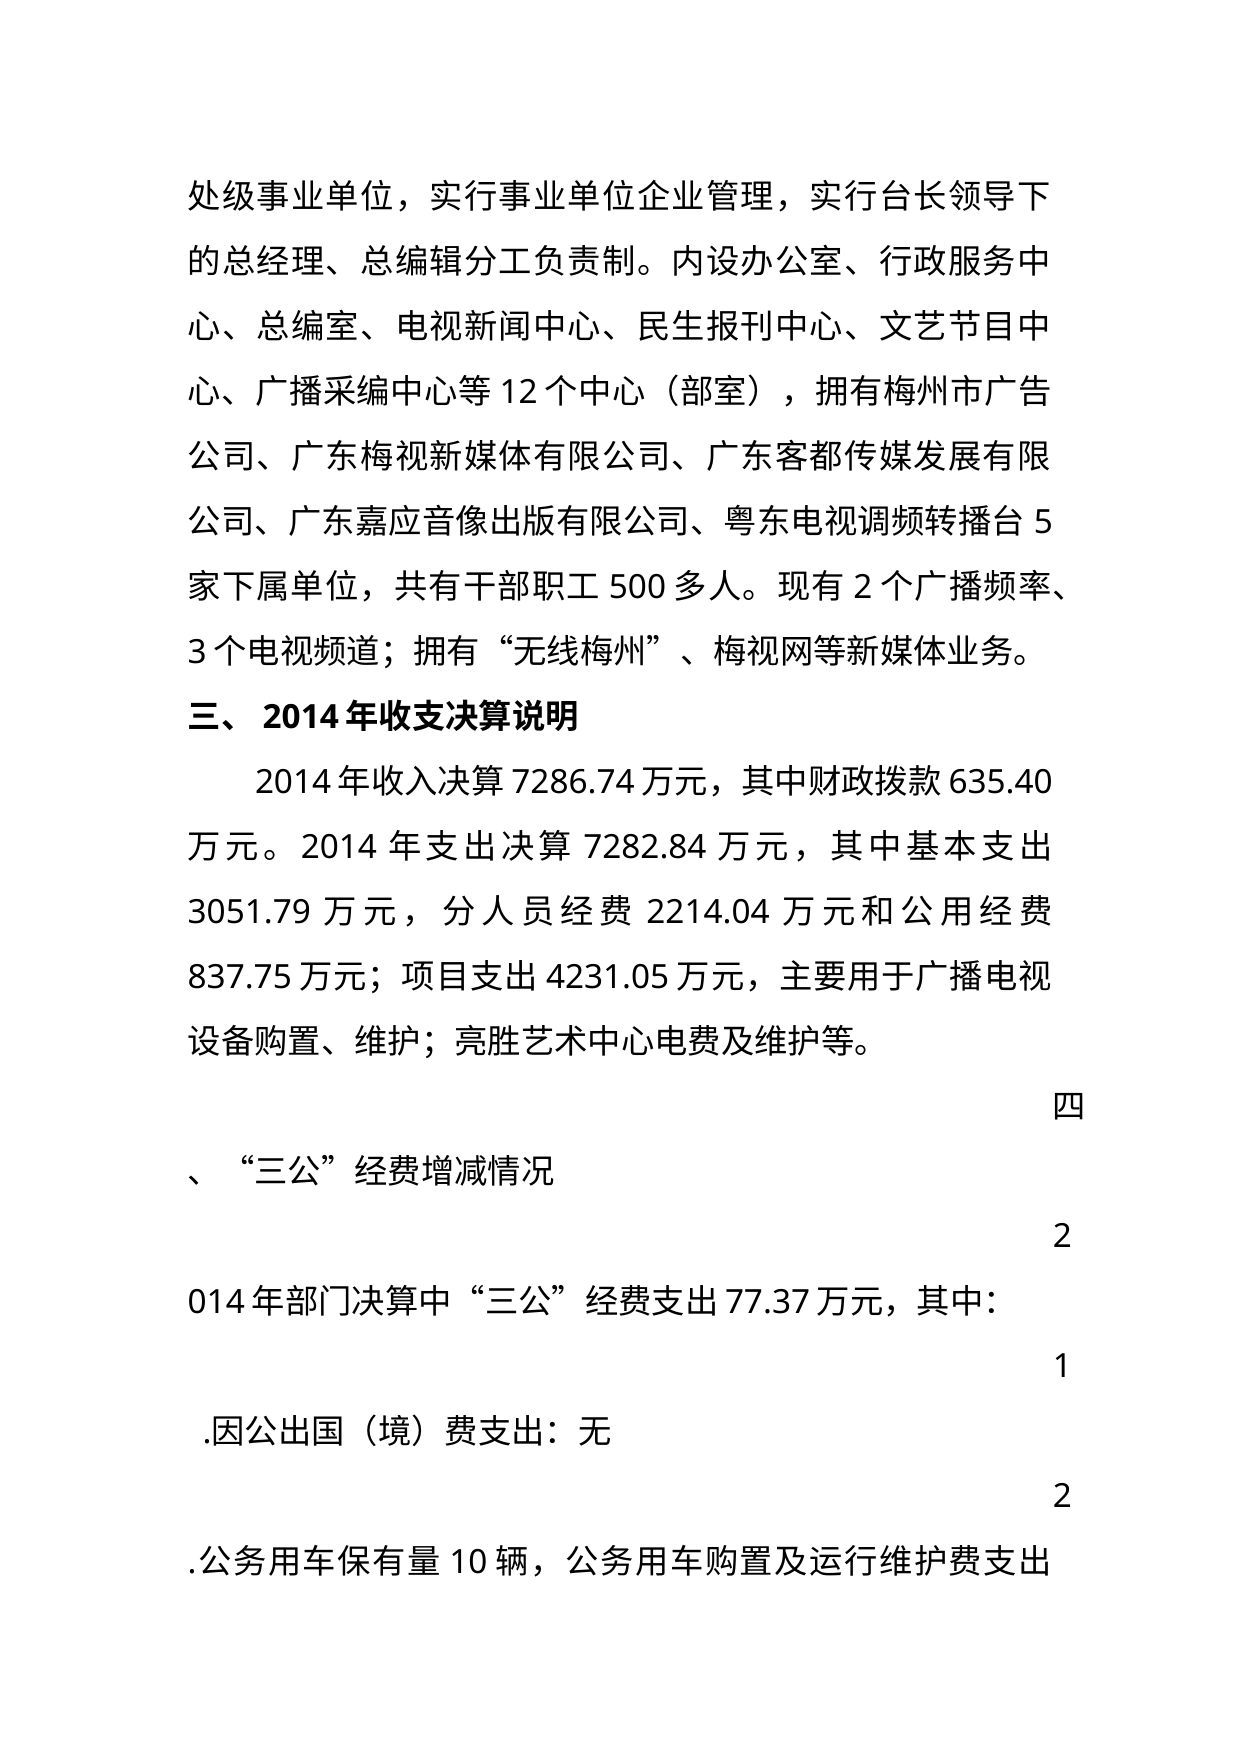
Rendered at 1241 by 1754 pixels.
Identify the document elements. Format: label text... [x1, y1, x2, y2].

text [187, 1462, 1053, 1592]
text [187, 162, 1053, 682]
text 四、“三公”经费增减情况 [187, 1072, 1053, 1202]
list 2014年收支决算说明 [187, 682, 1053, 747]
text 2014年部门决算中“三公”经费支出77.37万元，其中： [187, 1202, 1053, 1332]
text 2014年收入决算7286.74万元，其中财政拨款635.40万元。2014年支出决算7282.84万元，其中基本支出3051.79万元，分人员经费2214.04万元和公用经费837.75万元；项目支出4231.05万元，主要用于广播电视设备购置、维护；亮胜艺术中心电费及维护等。 [187, 747, 1053, 1072]
text 1.因公出国（境）费支出：无 [202, 1332, 1053, 1462]
